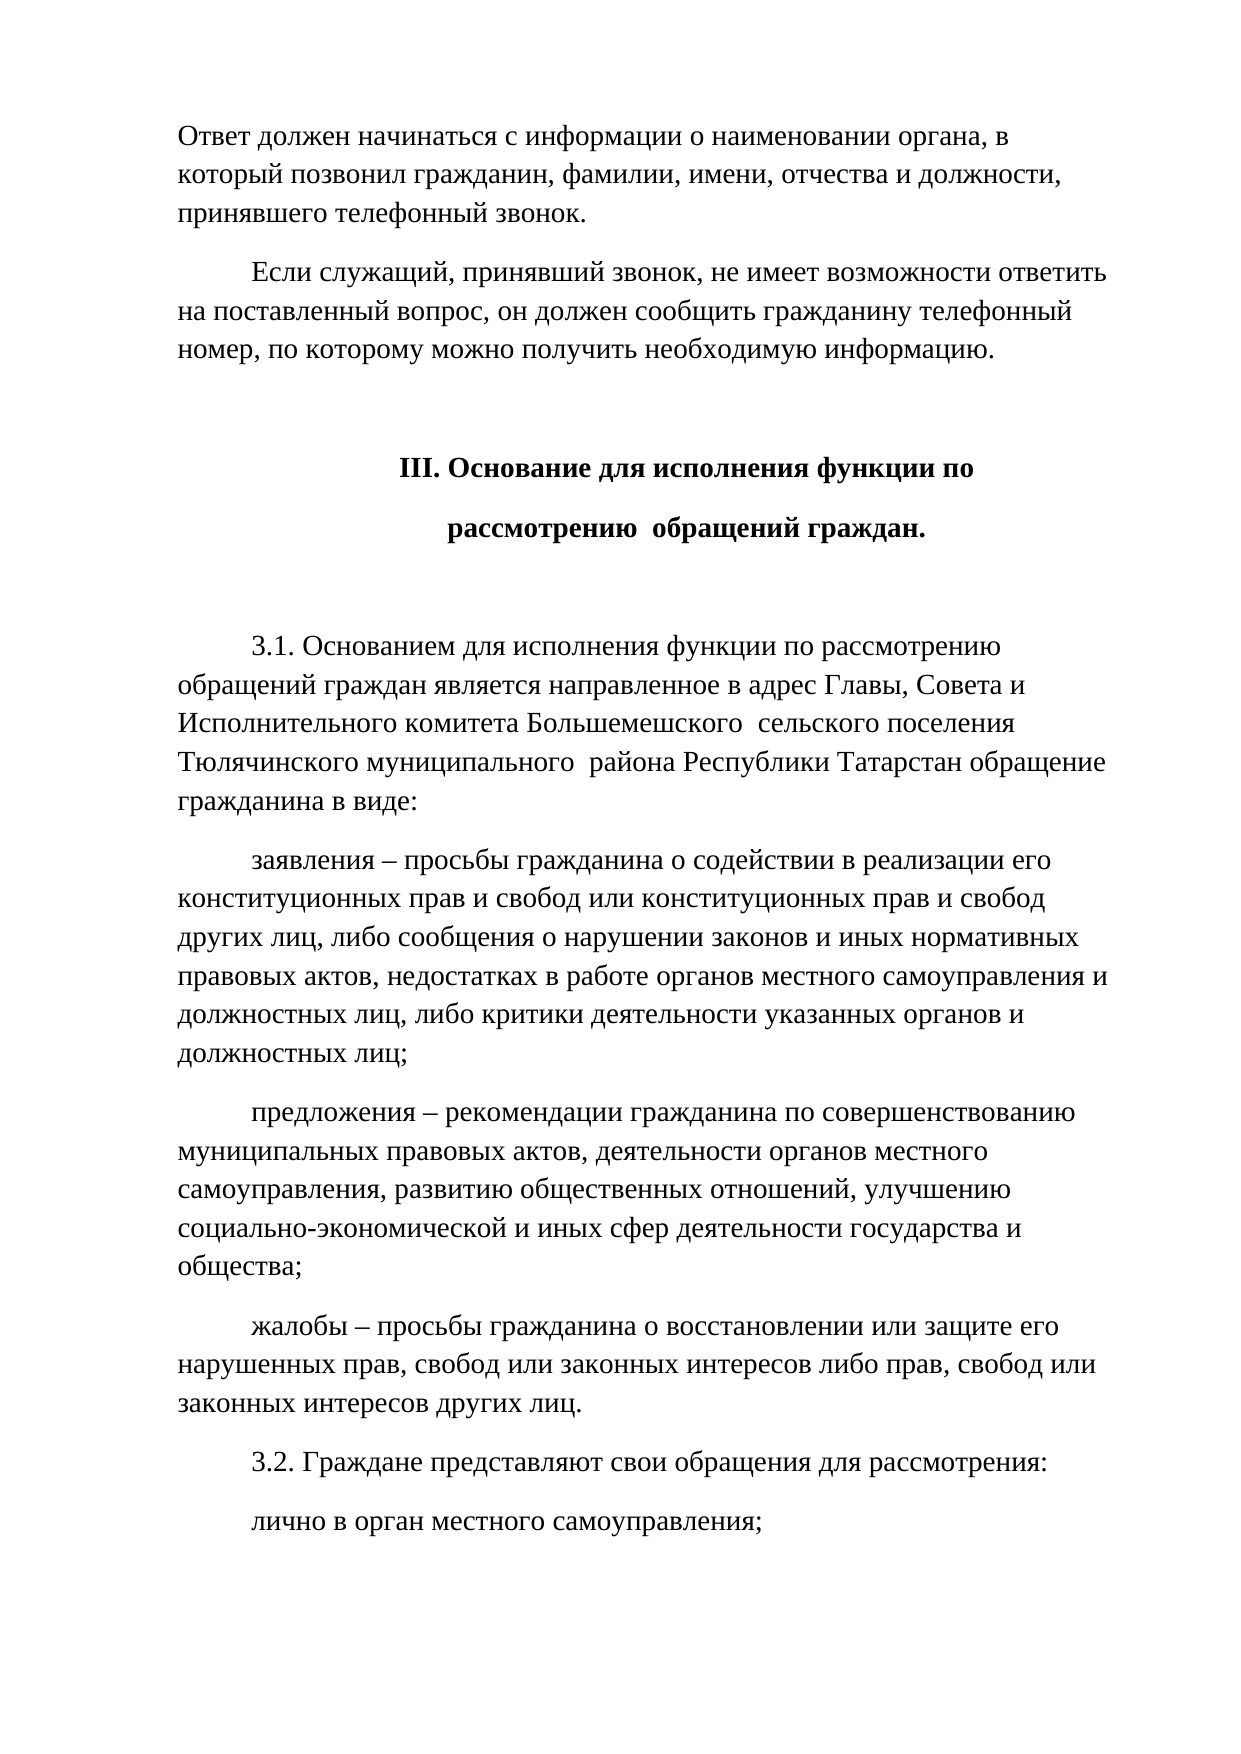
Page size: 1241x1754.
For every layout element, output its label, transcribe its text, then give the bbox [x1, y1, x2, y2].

text Если служащий, принявший звонок, не имеет возможности ответить на поставленный вопрос, он должен сообщить гражданину телефонный номер, по которому можно получить необходимую информацию. [177, 254, 1122, 365]
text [177, 118, 1122, 229]
text лично в орган местного самоуправления; [177, 1503, 1122, 1537]
text предложения – рекомендации гражданина по совершенствованию муниципальных правовых актов, деятельности органов местного самоуправления, развитию общественных отношений, улучшению социально-экономической и иных сфер деятельности государства и общества; [177, 1094, 1122, 1282]
text III. Основание для исполнения функции по [177, 450, 1122, 484]
text жалобы – просьбы гражданина о восстановлении или защите его нарушенных прав, свобод или законных интересов либо прав, свобод или законных интересов других лиц. [177, 1308, 1122, 1418]
text заявления – просьбы гражданина о содействии в реализации его конституционных прав и свобод или конституционных прав и свобод других лиц, либо сообщения о нарушении законов и иных нормативных правовых актов, недостатках в работе органов местного самоуправления и должностных лиц, либо критики деятельности указанных органов и должностных лиц; [177, 842, 1122, 1068]
text 3.2. Граждане представляют свои обращения для рассмотрения: [177, 1444, 1122, 1478]
text рассмотрению обращений граждан. [177, 510, 1122, 543]
text 3.1. Основанием для исполнения функции по рассмотрению обращений граждан является направленное в адрес Главы, Совета и Исполнительного комитета Большемешского сельского поселения Тюлячинского муниципального района Республики Татарстан обращение гражданина в виде: [177, 628, 1122, 816]
